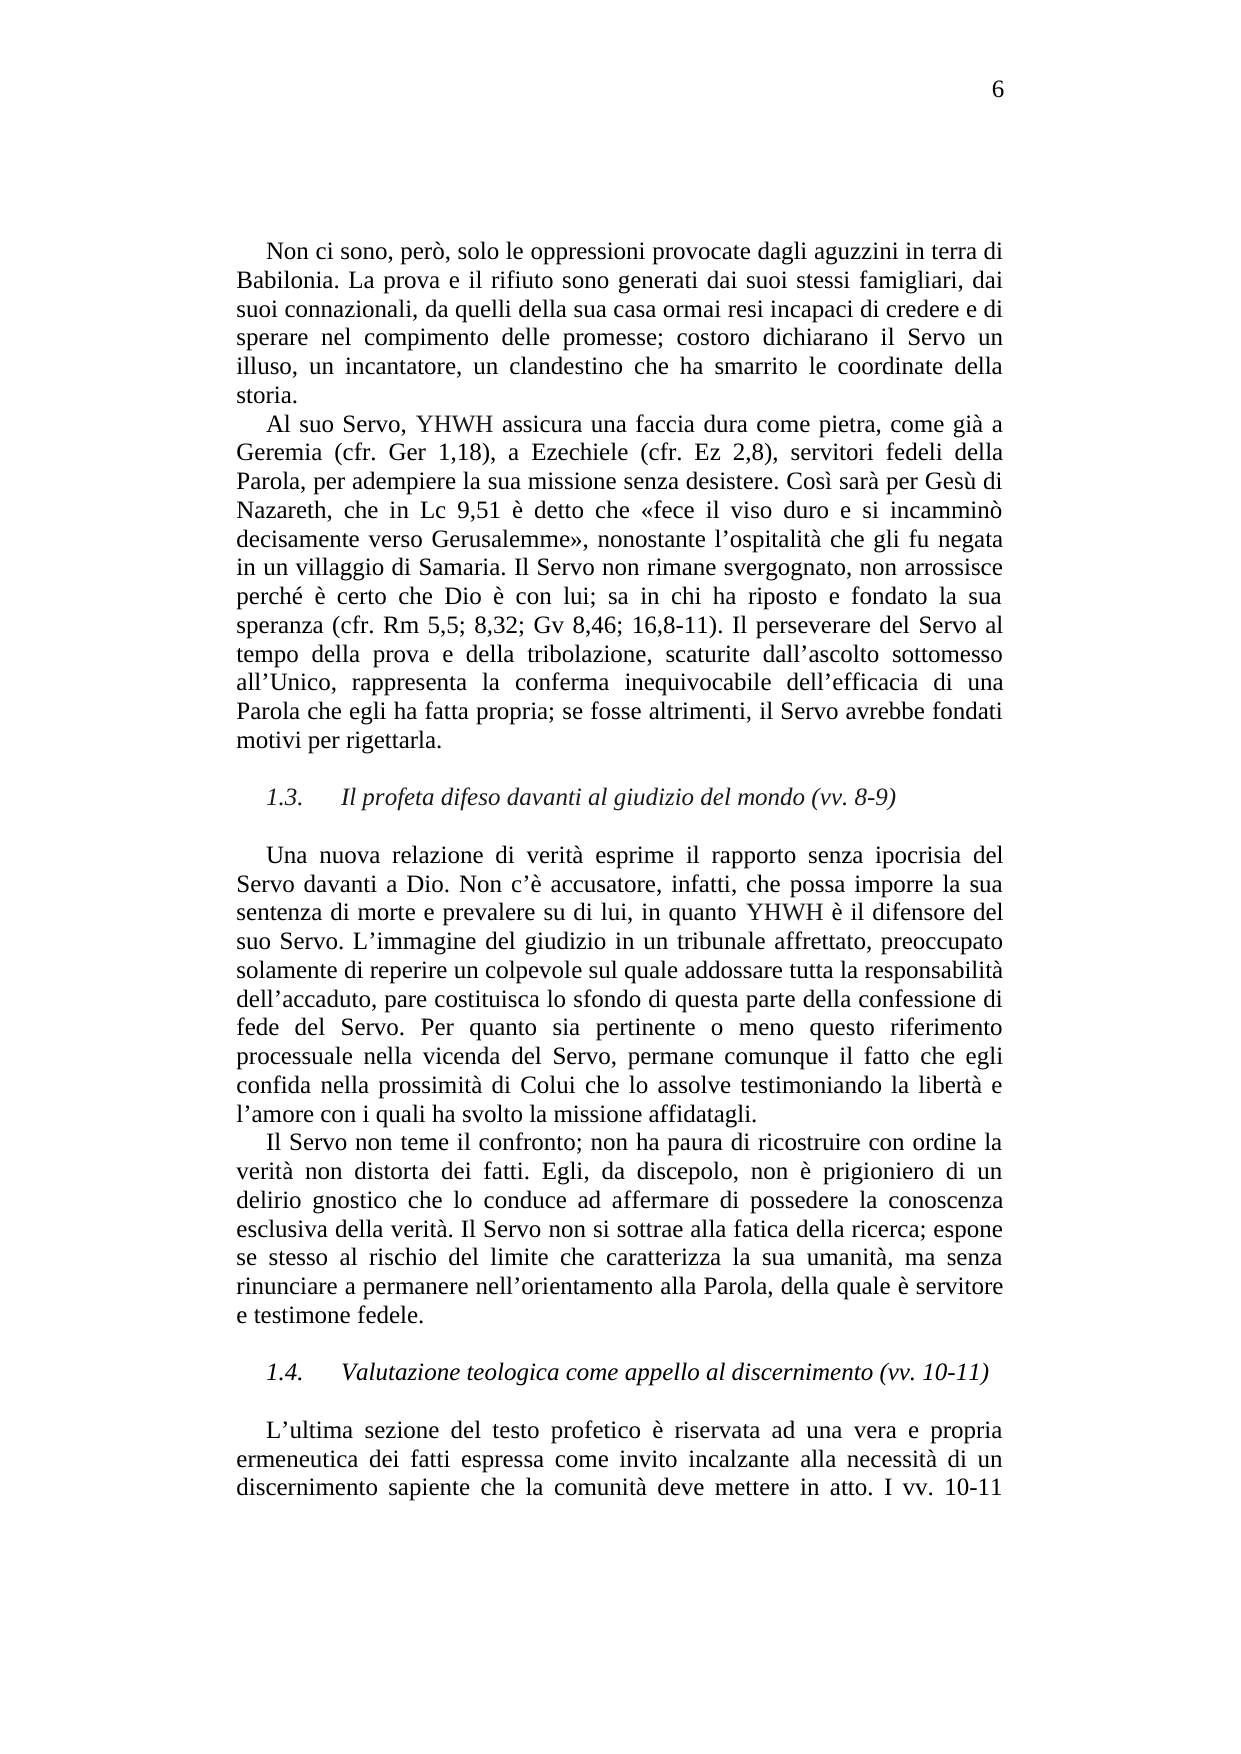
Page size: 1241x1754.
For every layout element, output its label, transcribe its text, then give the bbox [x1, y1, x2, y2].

text Una nuova relazione di verità esprime il rapporto senza ipocrisia del Servo davanti a Dio. Non c’è accusatore, infatti, che possa imporre la sua sentenza di morte e prevalere su di lui, in quanto YHWH è il difensore del suo Servo. L’immagine del giudizio in un tribunale affrettato, preoccupato solamente di reperire un colpevole sul quale addossare tutta la responsabilità dell’accaduto, pare costituisca lo sfondo di questa parte della confessione di fede del Servo. Per quanto sia pertinente o meno questo riferimento processuale nella vicenda del Servo, permane comunque il fatto che egli confida nella prossimità di Colui che lo assolve testimoniando la libertà e l’amore con i quali ha svolto la missione affidatagli. [236, 840, 1004, 1127]
text Il Servo non teme il confronto; non ha paura di ricostruire con ordine la verità non distorta dei fatti. Egli, da discepolo, non è prigioniero di un delirio gnostico che lo conduce ad affermare di possedere la conoscenza esclusiva della verità. Il Servo non si sottrae alla fatica della ricerca; espone se stesso al rischio del limite che caratterizza la sua umanità, ma senza rinunciare a permanere nell’orientamento alla Parola, della quale è servitore e testimone fedele. [236, 1127, 1004, 1329]
list Il profeta difeso davanti al giudizio del mondo (vv. 8-9) [266, 782, 1004, 811]
text Non ci sono, però, solo le oppressioni provocate dagli aguzzini in terra di Babilonia. La prova e il rifiuto sono generati dai suoi stessi famigliari, dai suoi connazionali, da quelli della sua casa ormai resi incapaci di credere e di sperare nel compimento delle promesse; costoro dichiarano il Servo un illuso, un incantatore, un clandestino che ha smarrito le coordinate della storia. [236, 236, 1004, 409]
text Al suo Servo, YHWH assicura una faccia dura come pietra, come già a Geremia (cfr. Ger 1,18), a Ezechiele (cfr. Ez 2,8), servitori fedeli della Parola, per adempiere la sua missione senza desistere. Così sarà per Gesù di Nazareth, che in Lc 9,51 è detto che «fece il viso duro e si incamminò decisamente verso Gerusalemme», nonostante l’ospitalità che gli fu negata in un villaggio di Samaria. Il Servo non rimane svergognato, non arrossisce perché è certo che Dio è con lui; sa in chi ha riposto e fondato la sua speranza (cfr. Rm 5,5; 8,32; Gv 8,46; 16,8-11). Il perseverare del Servo al tempo della prova e della tribolazione, scaturite dall’ascolto sottomesso all’Unico, rappresenta la conferma inequivocabile dell’efficacia di una Parola che egli ha fatta propria; se fosse altrimenti, il Servo avrebbe fondati motivi per rigettarla. [236, 409, 1004, 754]
list Valutazione teologica come appello al discernimento (vv. 10-11) [266, 1357, 1004, 1386]
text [236, 1415, 1004, 1501]
